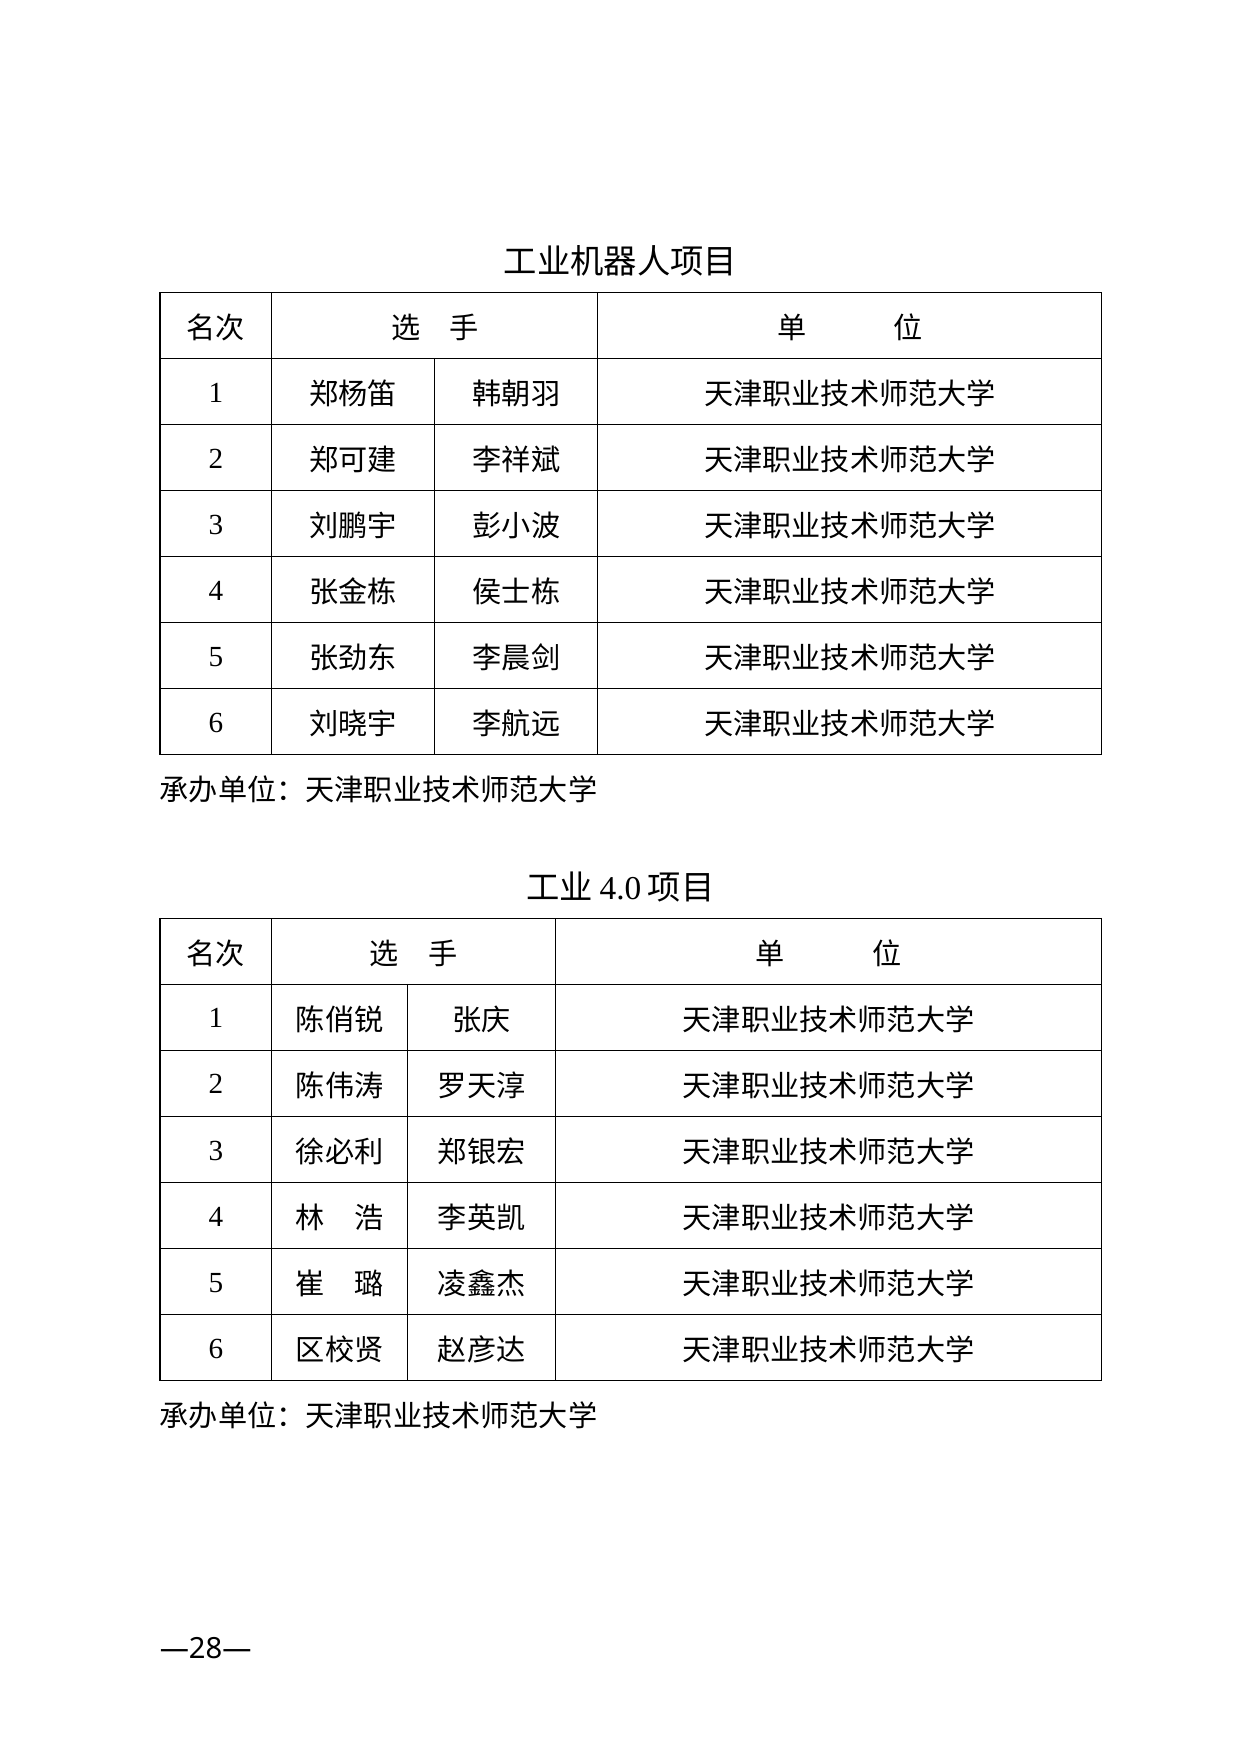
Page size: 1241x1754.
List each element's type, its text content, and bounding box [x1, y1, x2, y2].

table_cell 侯士栋 [435, 557, 597, 622]
table_cell 张金栋 [272, 557, 434, 622]
table_cell 凌鑫杰 [408, 1249, 555, 1314]
table_header 名次 [161, 293, 271, 358]
text 承办单位：天津职业技术师范大学 [159, 1381, 1081, 1446]
table_cell 李英凯 [408, 1183, 555, 1248]
table_cell 6 [161, 689, 271, 754]
table_cell 张庆 [408, 985, 555, 1050]
table_cell 崔 璐 [272, 1249, 407, 1314]
table_cell 韩朝羽 [435, 359, 597, 424]
table_cell 6 [161, 1315, 271, 1380]
table_cell 2 [161, 1051, 271, 1116]
table_cell 林 浩 [272, 1183, 407, 1248]
table_cell 李晨剑 [435, 623, 597, 688]
table_cell 陈俏锐 [272, 985, 407, 1050]
table_cell 陈伟涛 [272, 1051, 407, 1116]
table_cell 刘鹏宇 [272, 491, 434, 556]
table_cell 李航远 [435, 689, 597, 754]
text 工业机器人项目 [159, 227, 1081, 292]
table_cell 天津职业技术师范大学 [556, 1183, 1101, 1248]
table_cell 天津职业技术师范大学 [556, 1249, 1101, 1314]
table_cell 天津职业技术师范大学 [598, 425, 1101, 490]
table_header 选 手 [272, 293, 597, 358]
table_cell 天津职业技术师范大学 [598, 557, 1101, 622]
table_cell 天津职业技术师范大学 [598, 359, 1101, 424]
table_cell 天津职业技术师范大学 [556, 1051, 1101, 1116]
table_cell 天津职业技术师范大学 [598, 623, 1101, 688]
table_cell 郑可建 [272, 425, 434, 490]
table_cell 郑杨笛 [272, 359, 434, 424]
text 工业4.0项目 [159, 853, 1081, 918]
table_cell 天津职业技术师范大学 [598, 689, 1101, 754]
table_header 名次 [161, 919, 271, 984]
table_cell 天津职业技术师范大学 [556, 1315, 1101, 1380]
table_cell 罗天淳 [408, 1051, 555, 1116]
table_cell 5 [161, 1249, 271, 1314]
table_cell 1 [161, 985, 271, 1050]
text 承办单位：天津职业技术师范大学 [159, 755, 1081, 820]
table_cell 5 [161, 623, 271, 688]
table_cell 天津职业技术师范大学 [598, 491, 1101, 556]
table_cell 刘晓宇 [272, 689, 434, 754]
table_cell 天津职业技术师范大学 [556, 985, 1101, 1050]
table_cell 天津职业技术师范大学 [556, 1117, 1101, 1182]
table_header 单 位 [556, 919, 1101, 984]
table_cell 3 [161, 1117, 271, 1182]
table_cell 郑银宏 [408, 1117, 555, 1182]
table_cell 李祥斌 [435, 425, 597, 490]
table_cell 2 [161, 425, 271, 490]
table_cell 徐必利 [272, 1117, 407, 1182]
table_header 选 手 [272, 919, 555, 984]
table_cell 1 [161, 359, 271, 424]
table_cell 4 [161, 1183, 271, 1248]
table_cell 3 [161, 491, 271, 556]
table_cell 区校贤 [272, 1315, 407, 1380]
table_cell 张劲东 [272, 623, 434, 688]
table_header 单 位 [598, 293, 1101, 358]
table_cell 赵彦达 [408, 1315, 555, 1380]
table_cell 彭小波 [435, 491, 597, 556]
table_cell 4 [161, 557, 271, 622]
